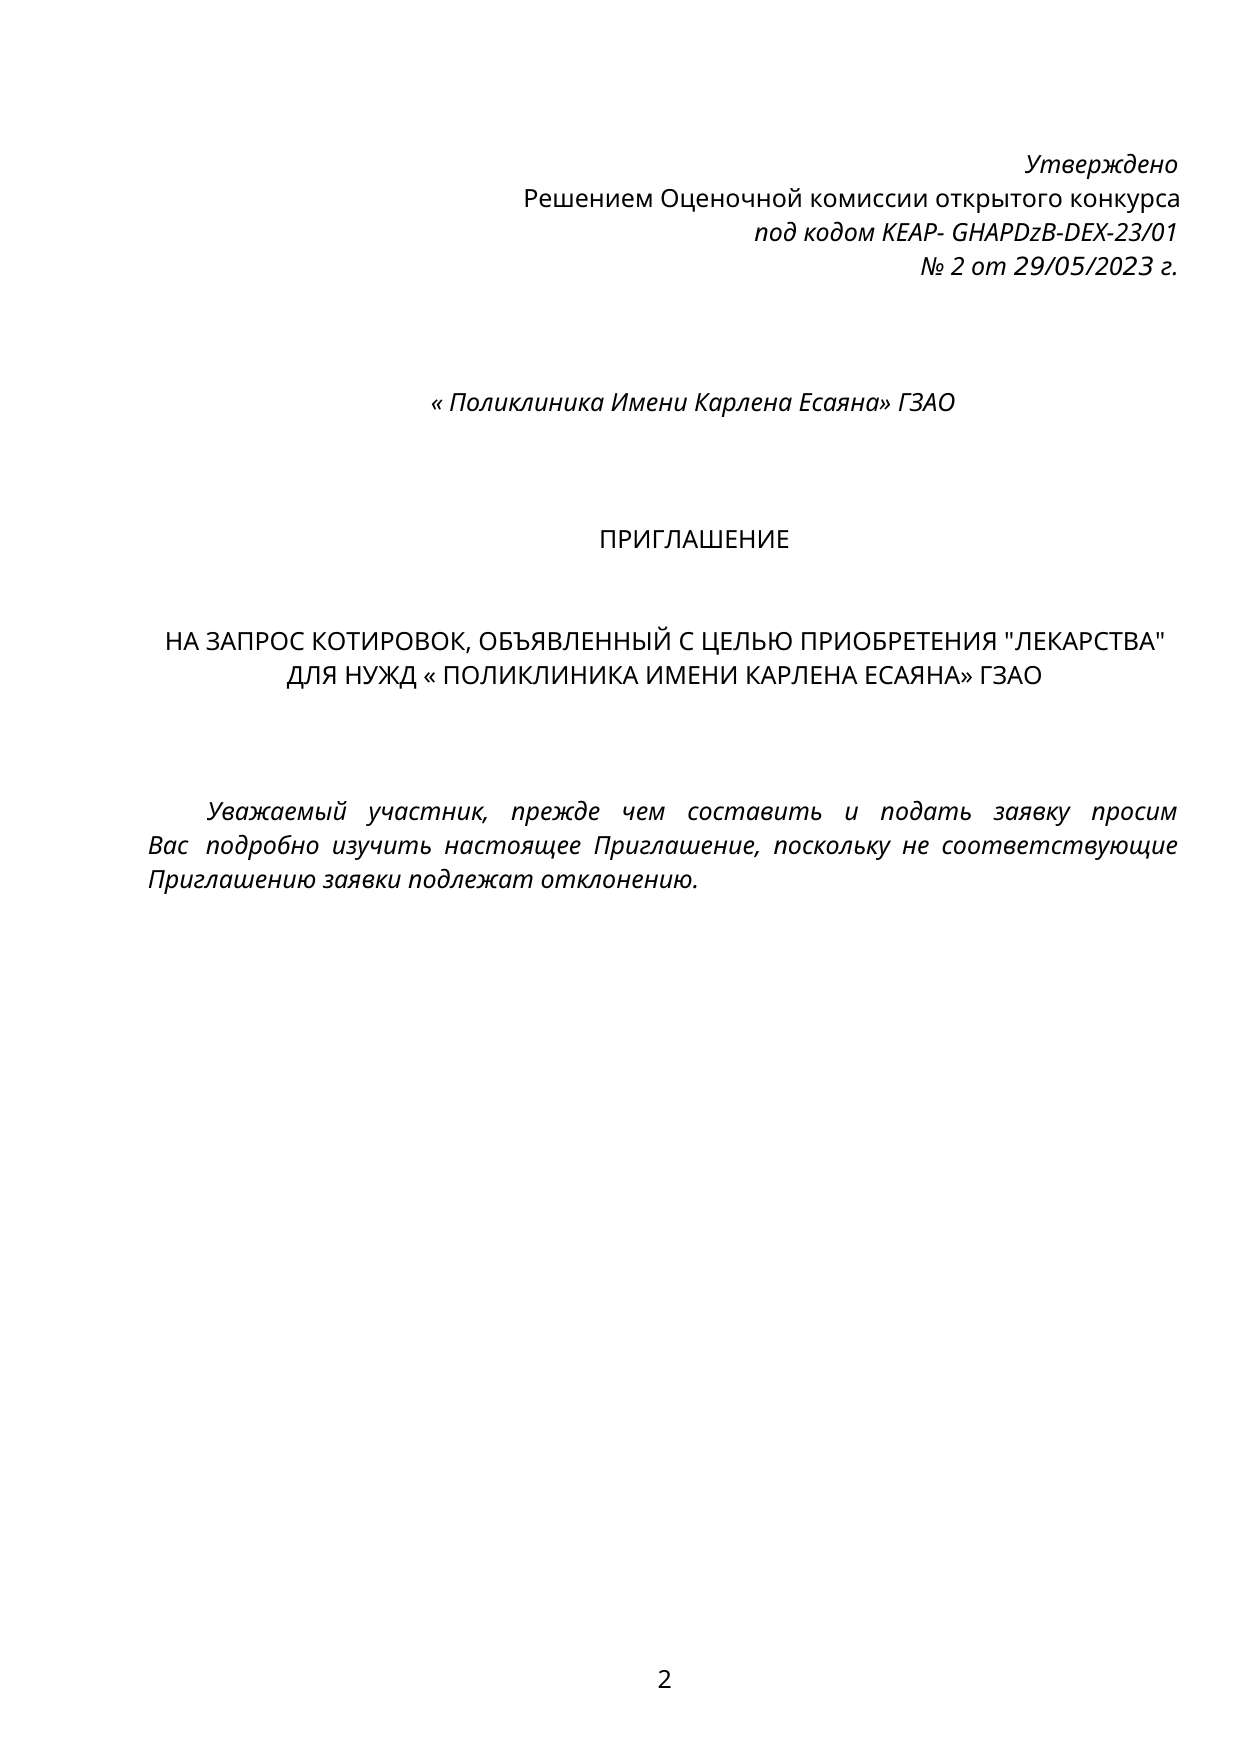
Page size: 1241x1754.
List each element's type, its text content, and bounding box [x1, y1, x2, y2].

text « Поликлиника Имени Карлена Есаяна» ГЗАО [148, 385, 1182, 419]
text Решением Оценочной комиссии открытого конкурса под кодом KEAP- GHAPDzB-DEX-23/01 № 2 от 29/05/2023 г. [148, 181, 1181, 283]
text ПРИГЛАШЕНИЕ [148, 521, 1182, 555]
text НА ЗАПРОС КОТИРОВОК, ОБЪЯВЛЕННЫЙ С ЦЕЛЬЮ ПРИОБРЕТЕНИЯ "ЛЕКАРСТВА" ДЛЯ НУЖД « ПОЛИКЛИНИКА ИМЕНИ КАРЛЕНА ЕСАЯНА» ГЗАО [148, 623, 1182, 692]
text Уважаемый участник, прежде чем составить и подать заявку просим Вас подробно изучить настоящее Приглашение, поскольку не соответствующие Приглашению заявки подлежат отклонению. [148, 794, 1181, 896]
text Утверждено [148, 147, 1181, 181]
